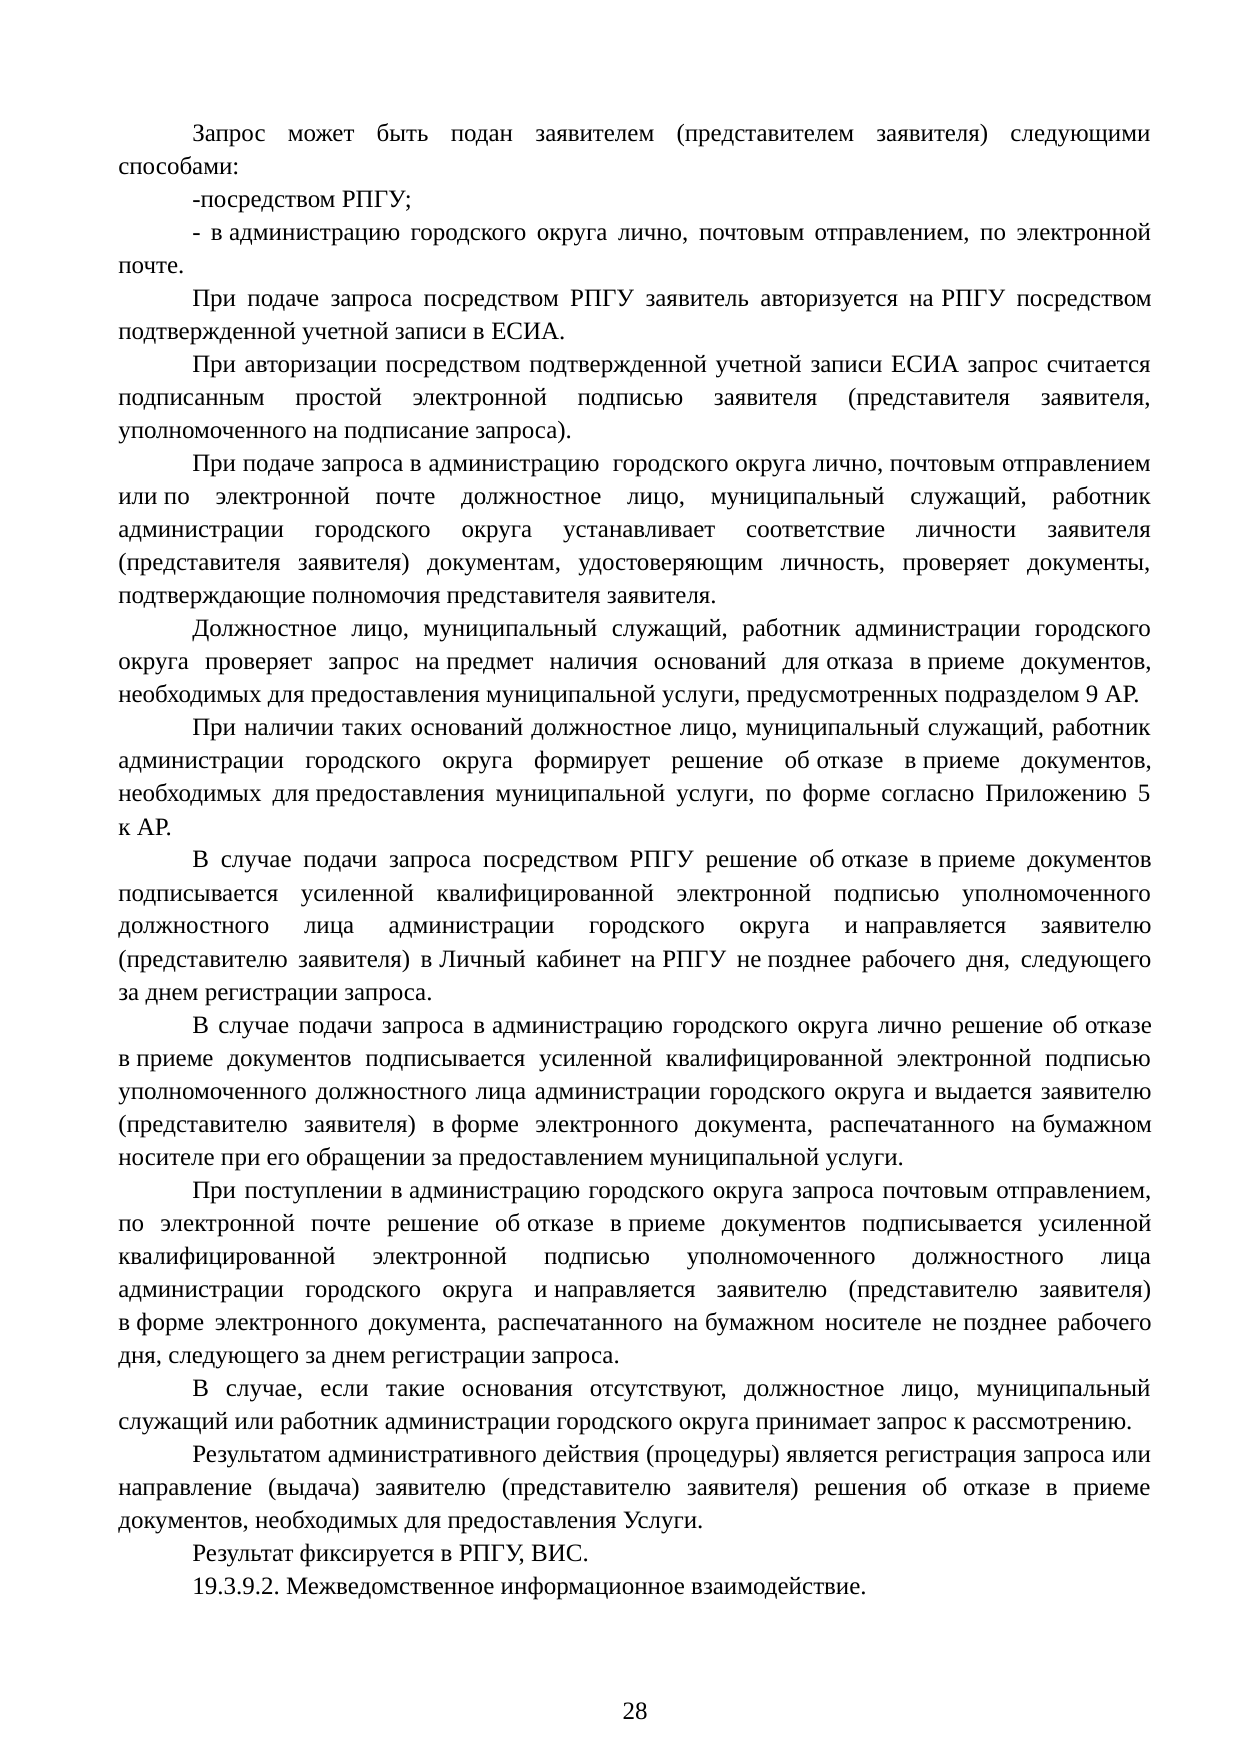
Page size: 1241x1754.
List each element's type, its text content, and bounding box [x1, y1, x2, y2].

text При авторизации посредством подтвержденной учетной записи ЕСИА запрос считается подписанным простой электронной подписью заявителя (представителя заявителя, уполномоченного на подписание запроса). [118, 349, 1152, 444]
text 19.3.9.2. Межведомственное информационное взаимодействие. [118, 1571, 1152, 1600]
text При подаче запроса посредством РПГУ заявитель авторизуется на РПГУ посредством подтвержденной учетной записи в ЕСИА. [118, 283, 1152, 345]
text В случае, если такие основания отсутствуют, должностное лицо, муниципальный служащий или работник администрации городского округа принимает запрос к рассмотрению. [118, 1373, 1152, 1435]
text Результат фиксируется в РПГУ, ВИС. [118, 1538, 1152, 1567]
text Запрос может быть подан заявителем (представителем заявителя) следующими способами: [118, 118, 1152, 180]
text В случае подачи запроса посредством РПГУ решение об отказе в приеме документов подписывается усиленной квалифицированной электронной подписью уполномоченного должностного лица администрации городского округа и направляется заявителю (представителю заявителя) в Личный кабинет на РПГУ не позднее рабочего дня, следующего за днем регистрации запроса. [118, 844, 1152, 1005]
text - в администрацию городского округа лично, почтовым отправлением, по электронной почте. [118, 217, 1152, 279]
text При наличии таких оснований должностное лицо, муниципальный служащий, работник администрации городского округа формирует решение об отказе в приеме документов, необходимых для предоставления муниципальной услуги, по форме согласно Приложению 5 к АР. [118, 712, 1152, 840]
text Должностное лицо, муниципальный служащий, работник администрации городского округа проверяет запрос на предмет наличия оснований для отказа в приеме документов, необходимых для предоставления муниципальной услуги, предусмотренных подразделом 9 АР. [118, 613, 1152, 708]
text В случае подачи запроса в администрацию городского округа лично решение об отказе в приеме документов подписывается усиленной квалифицированной электронной подписью уполномоченного должностного лица администрации городского округа и выдается заявителю (представителю заявителя) в форме электронного документа, распечатанного на бумажном носителе при его обращении за предоставлением муниципальной услуги. [118, 1010, 1152, 1171]
text Результатом административного действия (процедуры) является регистрация запроса или направление (выдача) заявителю (представителю заявителя) решения об отказе в приеме документов, необходимых для предоставления Услуги. [118, 1439, 1152, 1534]
text -посредством РПГУ; [118, 184, 1152, 213]
text При поступлении в администрацию городского округа запроса почтовым отправлением, по электронной почте решение об отказе в приеме документов подписывается усиленной квалифицированной электронной подписью уполномоченного должностного лица администрации городского округа и направляется заявителю (представителю заявителя) в форме электронного документа, распечатанного на бумажном носителе не позднее рабочего дня, следующего за днем регистрации запроса. [118, 1175, 1152, 1369]
text При подаче запроса в администрацию городского округа лично, почтовым отправлением или по электронной почте должностное лицо, муниципальный служащий, работник администрации городского округа устанавливает соответствие личности заявителя (представителя заявителя) документам, удостоверяющим личность, проверяет документы, подтверждающие полномочия представителя заявителя. [118, 448, 1152, 609]
